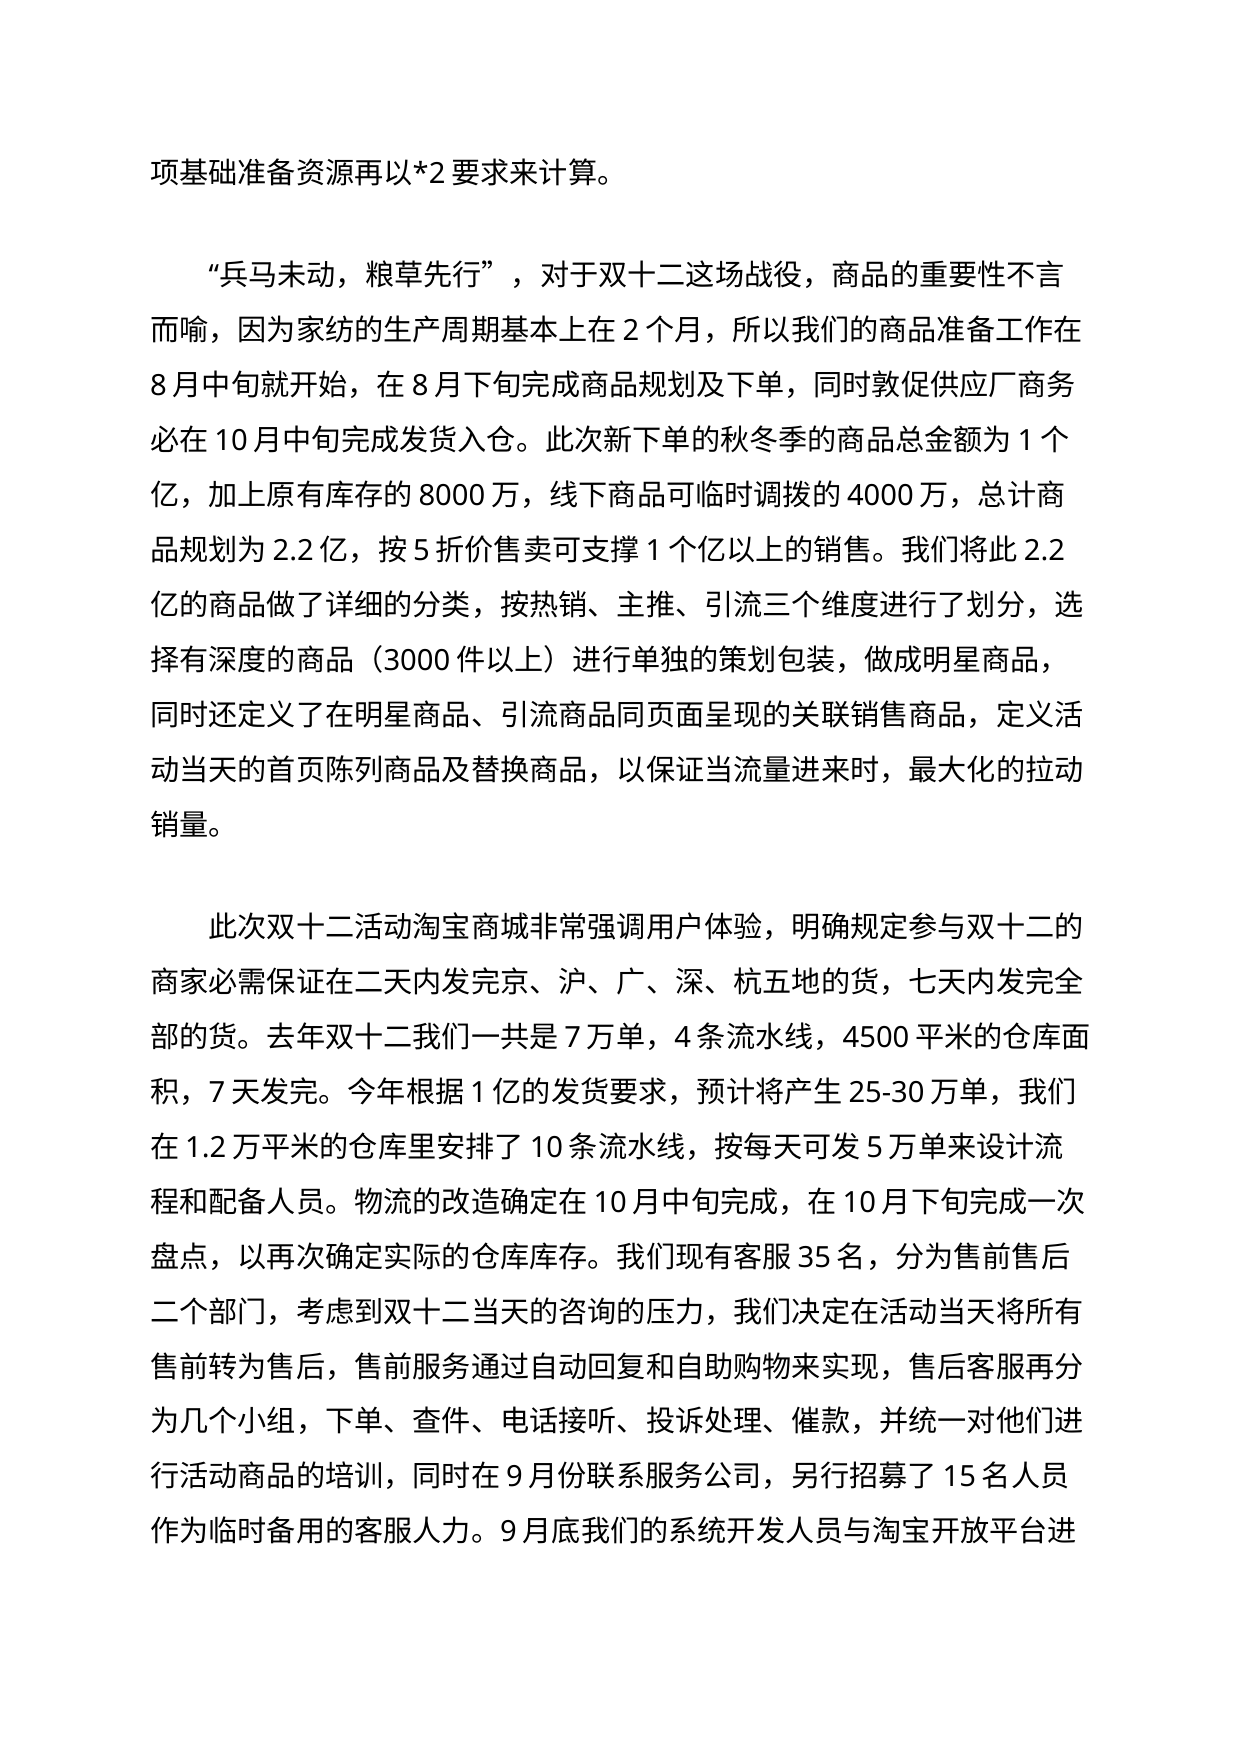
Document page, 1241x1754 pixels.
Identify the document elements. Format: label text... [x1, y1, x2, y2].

text “兵马未动，粮草先行”，对于双十二这场战役，商品的重要性不言而喻，因为家纺的生产周期基本上在2个月，所以我们的商品准备工作在8月中旬就开始，在8月下旬完成商品规划及下单，同时敦促供应厂商务必在10月中旬完成发货入仓。此次新下单的秋冬季的商品总金额为1个亿，加上原有库存的8000万，线下商品可临时调拨的4000万，总计商品规划为2.2亿，按5折价售卖可支撑1个亿以上的销售。我们将此2.2亿的商品做了详细的分类，按热销、主推、引流三个维度进行了划分，选择有深度的商品（3000件以上）进行单独的策划包装，做成明星商品，同时还定义了在明星商品、引流商品同页面呈现的关联销售商品，定义活动当天的首页陈列商品及替换商品，以保证当流量进来时，最大化的拉动销量。 [150, 252, 1090, 844]
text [150, 150, 1090, 192]
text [150, 903, 1090, 1550]
